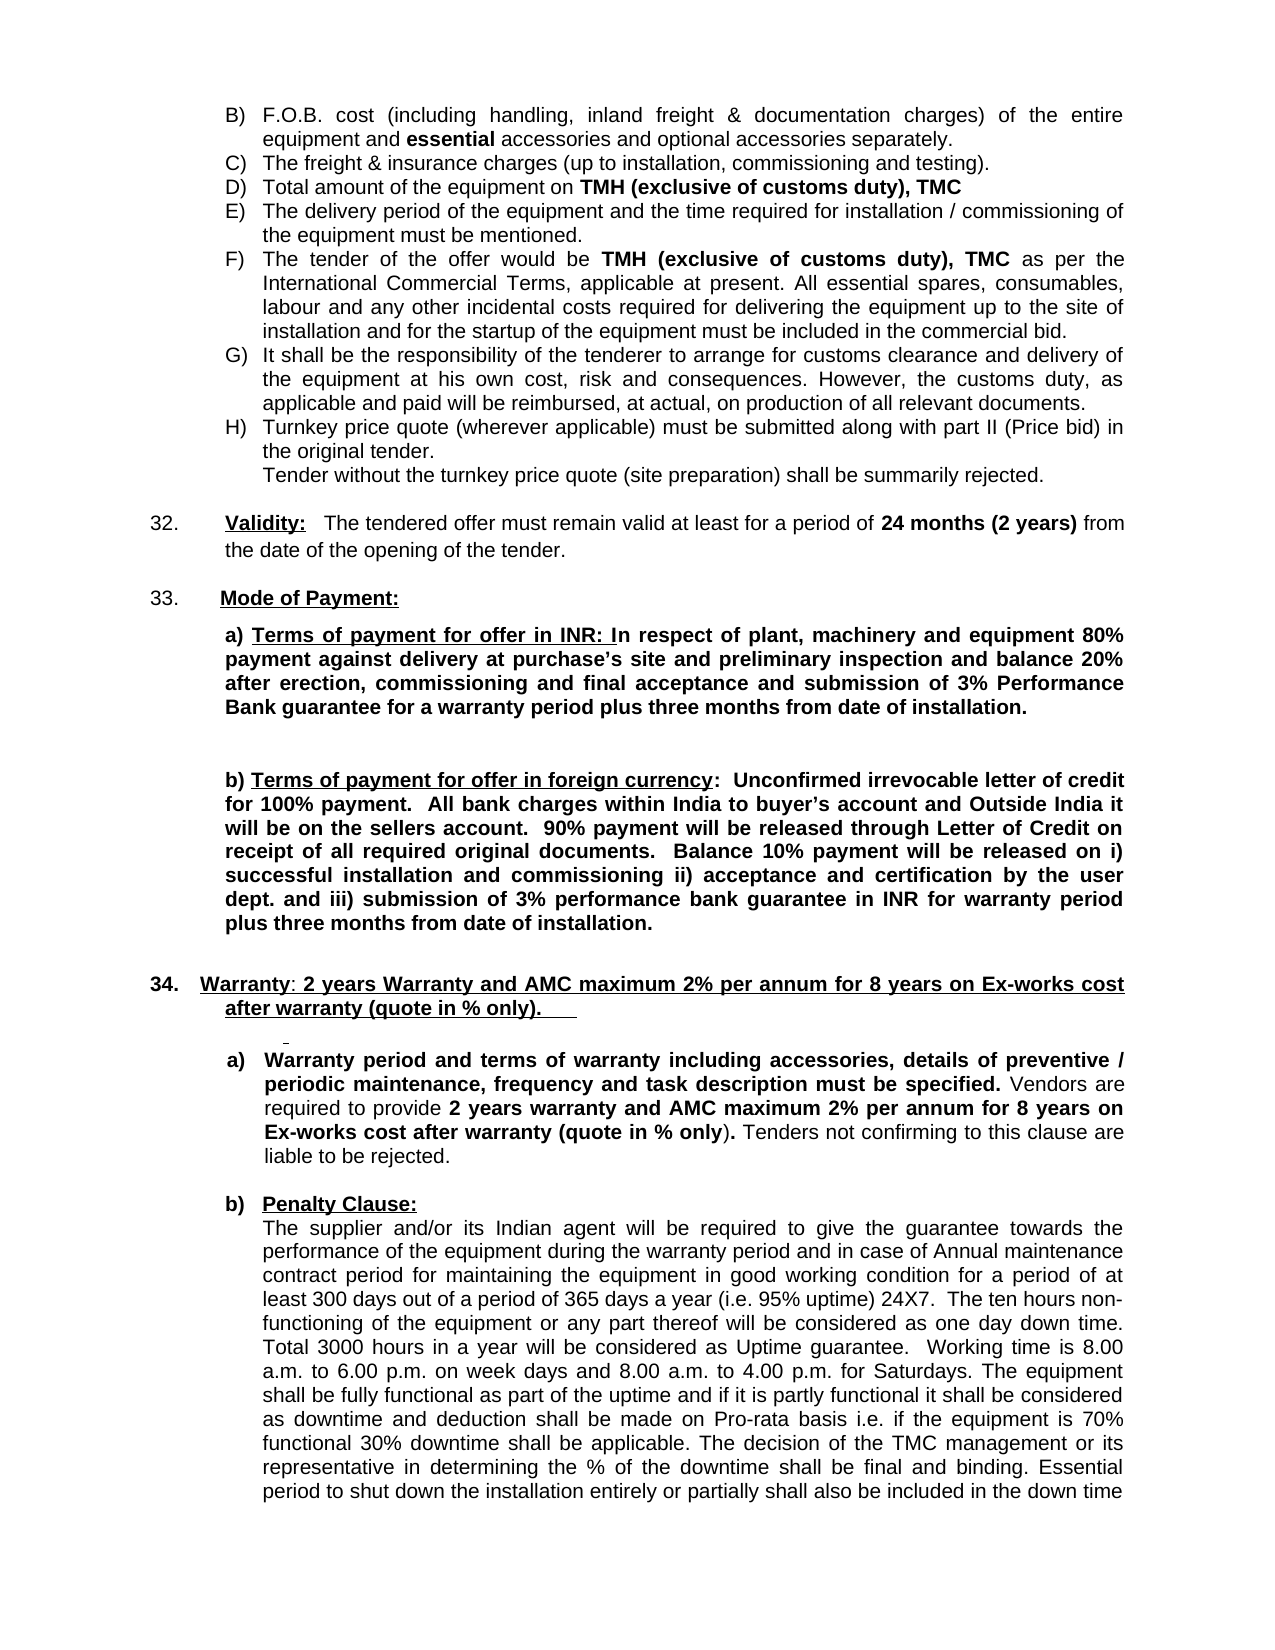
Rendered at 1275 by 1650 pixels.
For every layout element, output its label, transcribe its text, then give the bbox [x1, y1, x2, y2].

list Warranty period and terms of warranty including accessories, details of preventive / periodic maintenance, frequency and task description must be specified. Vendors are required to provide 2 years warranty and AMC maximum 2% per annum for 8 years on Ex-works cost after warranty (quote in % only). Tenders not confirming to this clause are liable to be rejected. [227, 1048, 1125, 1167]
list Total amount of the equipment on TMH (exclusive of customs duty), TMC [225, 175, 1125, 199]
text 32. Validity: The tendered offer must remain valid at least for a period of 24 months (2 years) from the date of the opening of the tender. [150, 510, 1125, 562]
list The freight & insurance charges (up to installation, commissioning and testing). [225, 151, 1125, 175]
text 33. Mode of Payment: [150, 586, 1125, 610]
text a) Terms of payment for offer in INR: In respect of plant, machinery and equipment 80% payment against delivery at purchase’s site and preliminary inspection and balance 20% after erection, commissioning and final acceptance and submission of 3% Performance Bank guarantee for a warranty period plus three months from date of installation. [225, 623, 1125, 718]
text Tender without the turnkey price quote (site preparation) shall be summarily rejected. [262, 462, 1125, 486]
list The tender of the offer would be TMH (exclusive of customs duty), TMC as per the International Commercial Terms, applicable at present. All essential spares, consumables, labour and any other incidental costs required for delivering the equipment up to the site of installation and for the startup of the equipment must be included in the commercial bid. [225, 247, 1125, 343]
text b) Penalty Clause: [150, 1191, 1125, 1215]
text b) Terms of payment for offer in foreign currency: Unconfirmed irrevocable letter of credit for 100% payment. All bank charges within India to buyer’s account and Outside India it will be on the sellers account. 90% payment will be released through Letter of Credit on receipt of all required original documents. Balance 10% payment will be released on i) successful installation and commissioning ii) acceptance and certification by the user dept. and iii) submission of 3% performance bank guarantee in INR for warranty period plus three months from date of installation. [225, 767, 1125, 935]
list The delivery period of the equipment and the time required for installation / commissioning of the equipment must be mentioned. [225, 199, 1125, 247]
text 34. Warranty: 2 years Warranty and AMC maximum 2% per annum for 8 years on Ex-works cost after warranty (quote in % only). [150, 972, 1125, 1019]
list It shall be the responsibility of the tenderer to arrange for customs clearance and delivery of the equipment at his own cost, risk and consequences. However, the customs duty, as applicable and paid will be reimbursed, at actual, on production of all relevant documents. [225, 343, 1125, 414]
list F.O.B. cost (including handling, inland freight & documentation charges) of the entire equipment and essential accessories and optional accessories separately. [225, 103, 1125, 151]
list Turnkey price quote (wherever applicable) must be submitted along with part II (Price bid) in the original tender. [225, 414, 1125, 462]
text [262, 1215, 1125, 1503]
